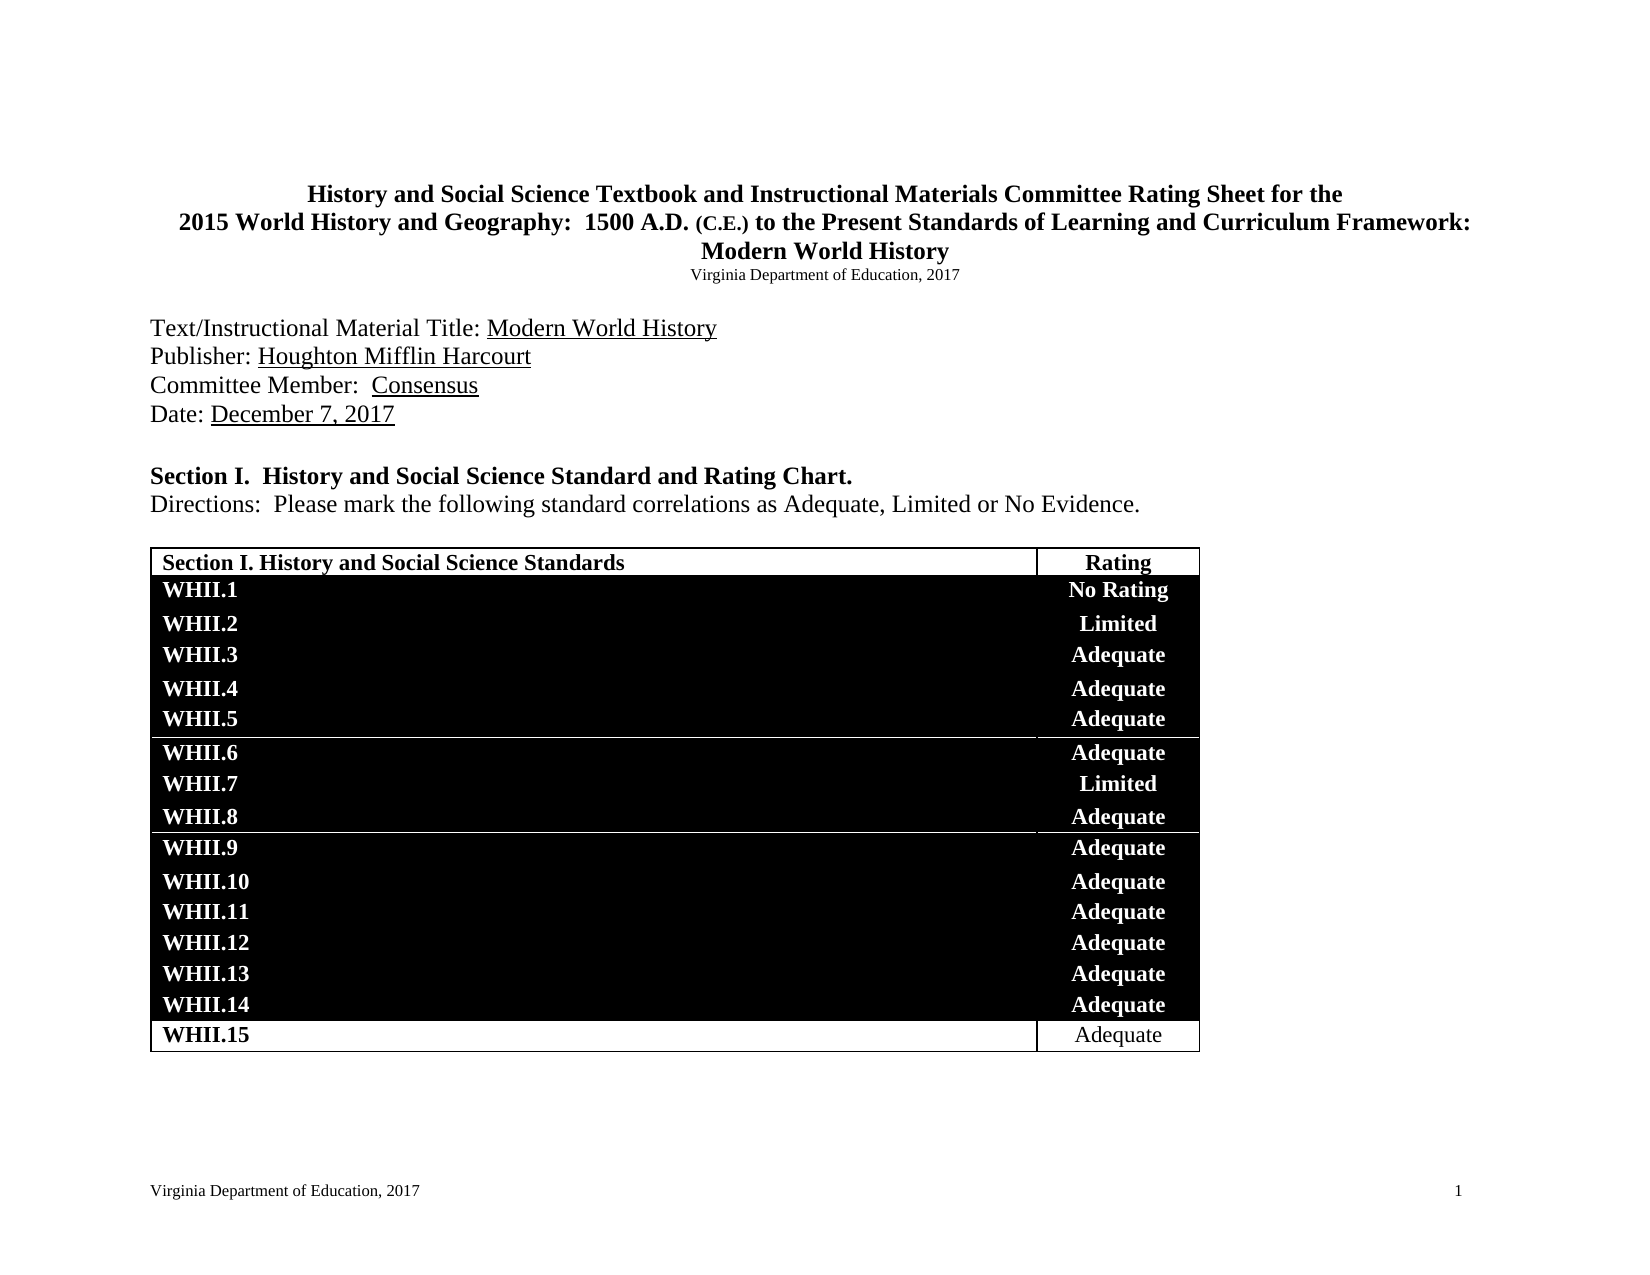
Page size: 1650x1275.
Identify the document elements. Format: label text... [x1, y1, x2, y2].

table_cell Adequate [1038, 868, 1199, 897]
table_cell Adequate [1038, 739, 1199, 768]
table_cell Adequate [1038, 991, 1199, 1020]
subtitle Section I. History and Social Science Standard and Rating Chart. [150, 461, 1500, 489]
table_cell WHII.15 [152, 1021, 1036, 1051]
table_header Section I. History and Social Science Standards [152, 549, 1036, 575]
table_cell No Rating [1038, 577, 1199, 609]
text Virginia Department of Education, 2017 [150, 265, 1500, 284]
table_cell WHII.12 [152, 929, 1036, 958]
table_cell Adequate [1038, 803, 1199, 832]
table_header Rating [1038, 549, 1199, 575]
text Date: December 7, 2017 [150, 399, 1500, 428]
table_cell Adequate [1038, 1021, 1199, 1051]
table_cell Adequate [1038, 898, 1199, 928]
table_cell Adequate [1038, 834, 1199, 866]
table_cell WHII.13 [152, 960, 1036, 989]
text Committee Member: Consensus [150, 370, 1500, 399]
table_cell WHII.10 [152, 868, 1036, 897]
table_cell WHII.8 [152, 803, 1036, 832]
table_cell Limited [1038, 770, 1199, 802]
table_cell WHII.11 [152, 898, 1036, 928]
table_cell WHII.7 [152, 770, 1036, 802]
table_cell Adequate [1038, 960, 1199, 989]
table_cell WHII.4 [152, 675, 1036, 704]
text 2015 World History and Geography: 1500 A.D. (C.E.) to the Present Standards of Learning and Curriculum Framework: Modern World History [150, 207, 1500, 265]
table_cell WHII.5 [152, 705, 1036, 737]
table_cell WHII.6 [152, 739, 1036, 768]
text History and Social Science Textbook and Instructional Materials Committee Rating Sheet for the [150, 179, 1500, 207]
table_cell Adequate [1038, 641, 1199, 673]
table_cell Adequate [1038, 929, 1199, 958]
table_cell Adequate [1038, 705, 1199, 737]
table_cell Limited [1038, 610, 1199, 639]
table_cell Adequate [1038, 675, 1199, 704]
text Text/Instructional Material Title: Modern World History [150, 313, 1500, 342]
table_cell WHII.2 [152, 610, 1036, 639]
table_cell WHII.3 [152, 641, 1036, 673]
table_cell WHII.14 [152, 991, 1036, 1020]
table_cell WHII.9 [152, 834, 1036, 866]
table_cell WHII.1 [152, 577, 1036, 609]
text Directions: Please mark the following standard correlations as Adequate, Limited or No Evidence. [150, 489, 1500, 518]
text Publisher: Houghton Mifflin Harcourt [150, 342, 1500, 370]
